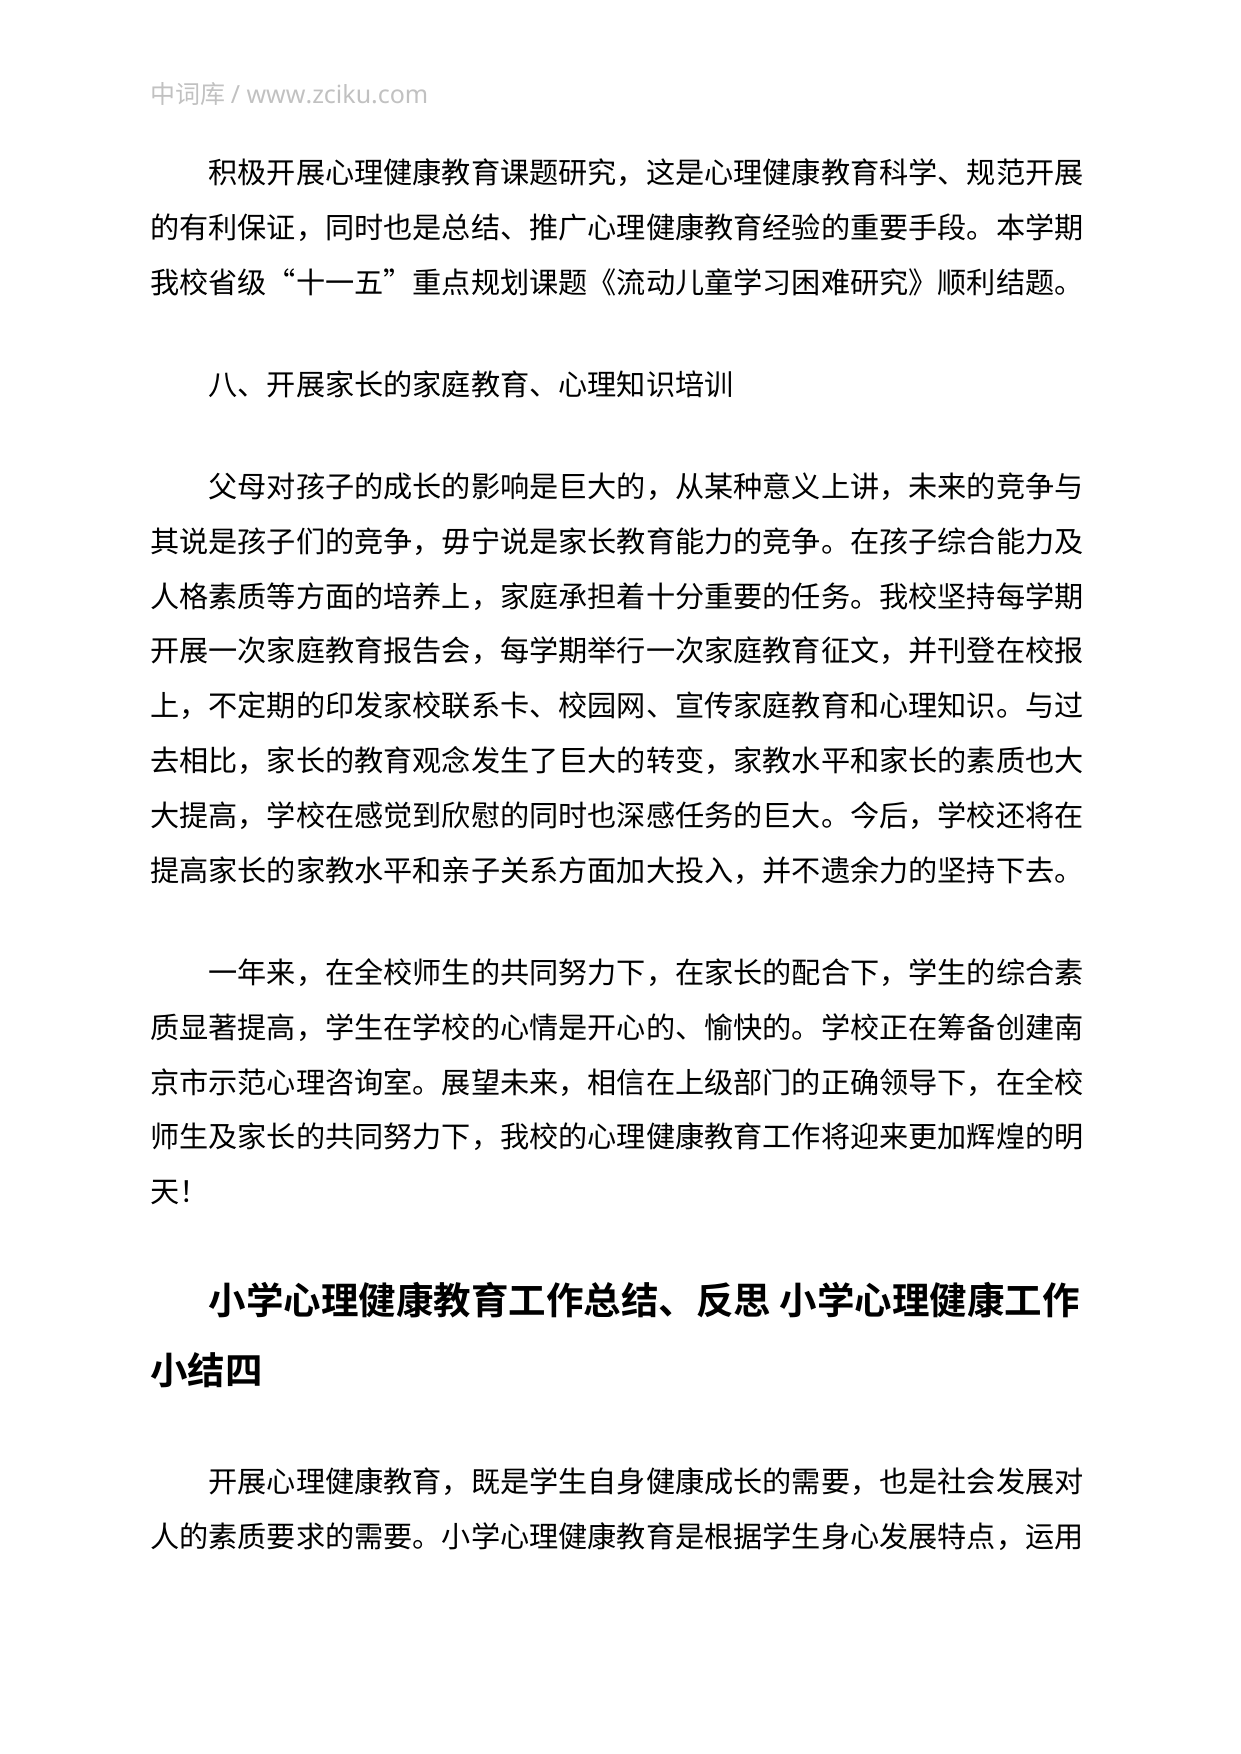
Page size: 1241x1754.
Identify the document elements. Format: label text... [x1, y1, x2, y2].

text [150, 1459, 1090, 1556]
text 积极开展心理健康教育课题研究，这是心理健康教育科学、规范开展的有利保证，同时也是总结、推广心理健康教育经验的重要手段。本学期我校省级“十一五”重点规划课题《流动儿童学习困难研究》顺利结题。 [150, 150, 1090, 302]
text 父母对孩子的成长的影响是巨大的，从某种意义上讲，未来的竞争与其说是孩子们的竞争，毋宁说是家长教育能力的竞争。在孩子综合能力及人格素质等方面的培养上，家庭承担着十分重要的任务。我校坚持每学期开展一次家庭教育报告会，每学期举行一次家庭教育征文，并刊登在校报上，不定期的印发家校联系卡、校园网、宣传家庭教育和心理知识。与过去相比，家长的教育观念发生了巨大的转变，家教水平和家长的素质也大大提高，学校在感觉到欣慰的同时也深感任务的巨大。今后，学校还将在提高家长的家教水平和亲子关系方面加大投入，并不遗余力的坚持下去。 [150, 463, 1090, 890]
text 小学心理健康教育工作总结、反思 小学心理健康工作小结四 [150, 1271, 1090, 1396]
text 一年来，在全校师生的共同努力下，在家长的配合下，学生的综合素质显著提高，学生在学校的心情是开心的、愉快的。学校正在筹备创建南京市示范心理咨询室。展望未来，相信在上级部门的正确领导下，在全校师生及家长的共同努力下，我校的心理健康教育工作将迎来更加辉煌的明天！ [150, 949, 1090, 1211]
text 八、开展家长的家庭教育、心理知识培训 [150, 362, 1090, 404]
